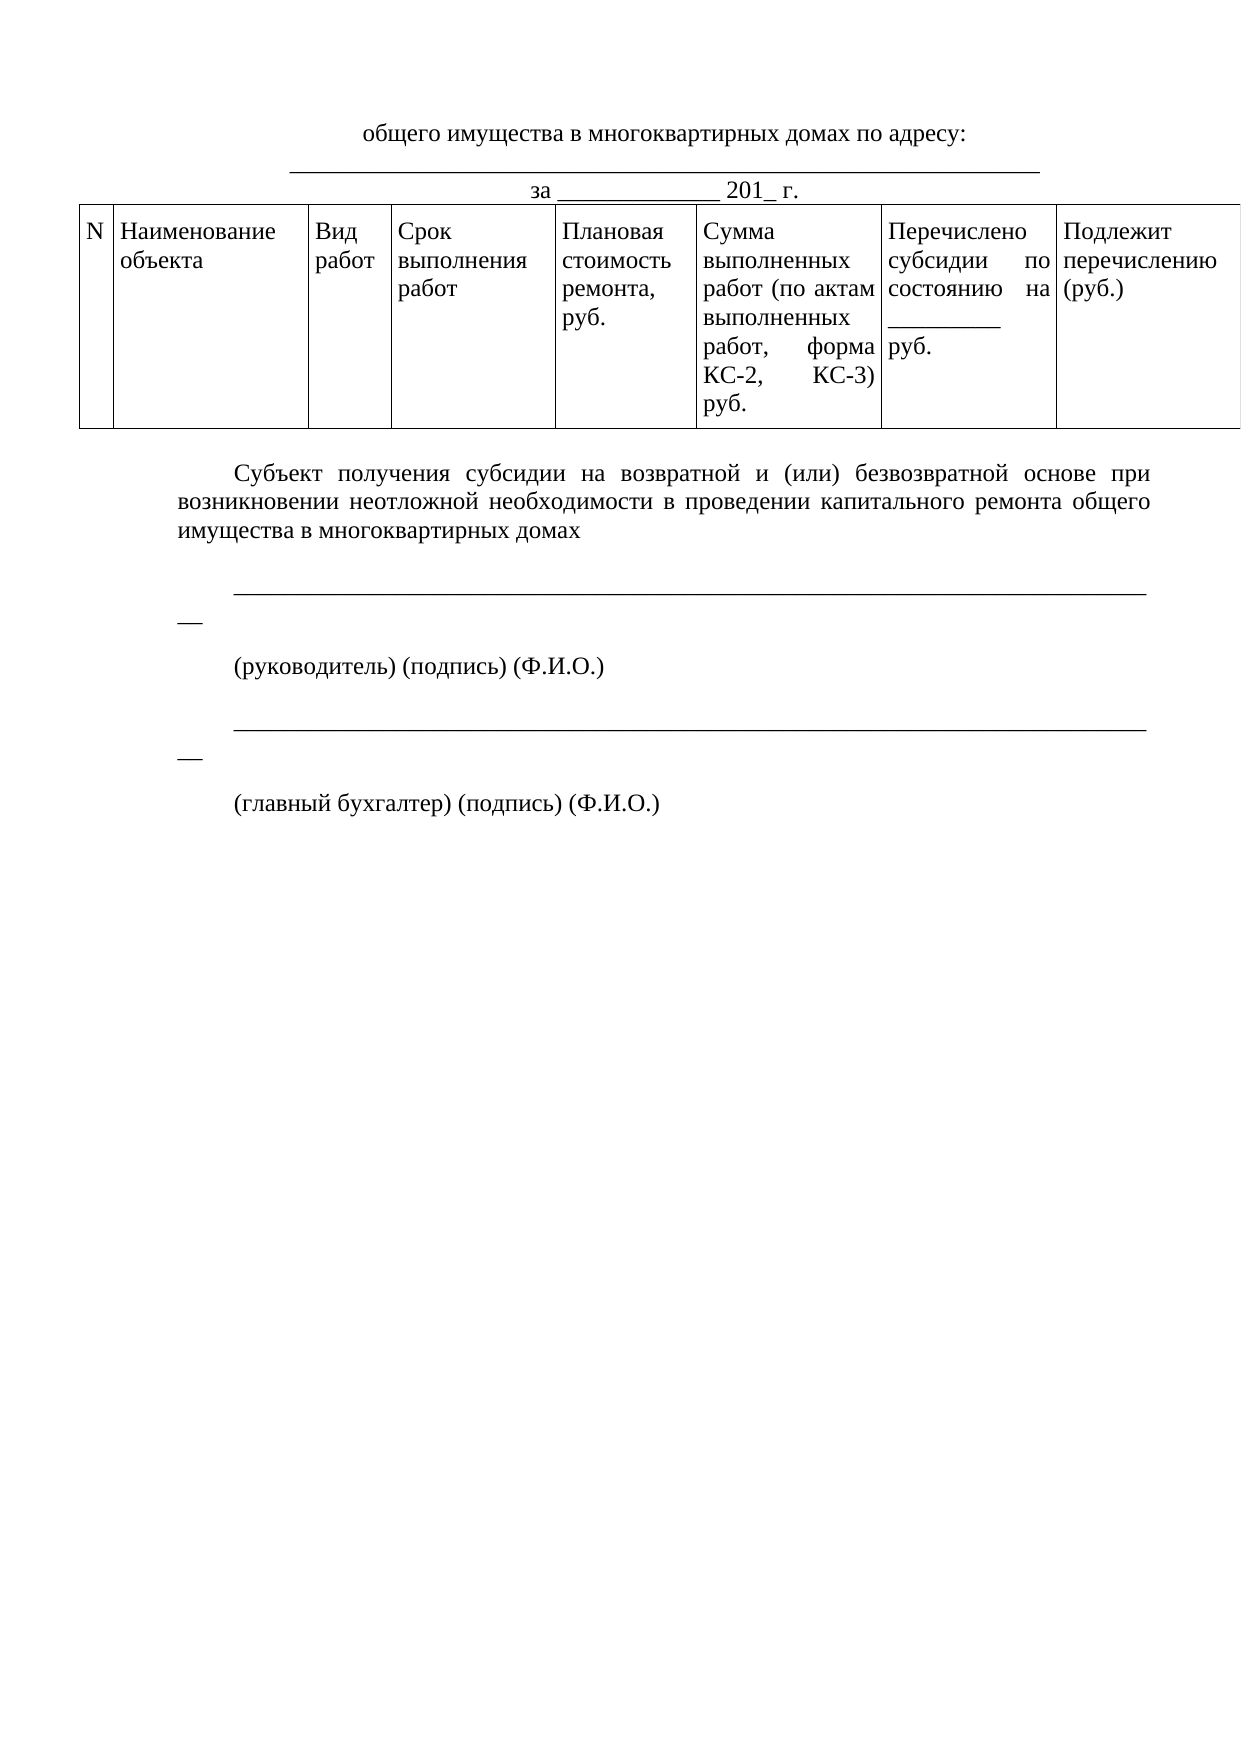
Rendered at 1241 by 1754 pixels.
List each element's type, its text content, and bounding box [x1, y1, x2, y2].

table_header Наименование объекта [114, 205, 308, 428]
table_header Перечислено субсидии по состоянию на _________ руб. [882, 205, 1056, 428]
text общего имущества в многоквартирных домах по адресу: [177, 118, 1152, 147]
text ____________________________________________________________ [177, 147, 1152, 176]
table_header Подлежит перечислению (руб.) [1057, 205, 1240, 428]
text ___________________________________________________________________________ [177, 705, 1152, 763]
table_header N [80, 205, 113, 428]
table_header Сумма выполненных работ (по актам выполненных работ, форма КС-2, КС-3) руб. [697, 205, 881, 428]
table_header Вид работ [309, 205, 391, 428]
text за _____________ 201_ г. [177, 176, 1152, 204]
table_header Срок выполнения работ [392, 205, 555, 428]
table_header Плановая стоимость ремонта, руб. [556, 205, 696, 428]
text ___________________________________________________________________________ [177, 569, 1152, 626]
text (главный бухгалтер) (подпись) (Ф.И.О.) [177, 788, 1152, 816]
text (руководитель) (подпись) (Ф.И.О.) [177, 651, 1152, 680]
text Субъект получения субсидии на возвратной и (или) безвозвратной основе при возникновении неотложной необходимости в проведении капитального ремонта общего имущества в многоквартирных домах [177, 458, 1152, 544]
